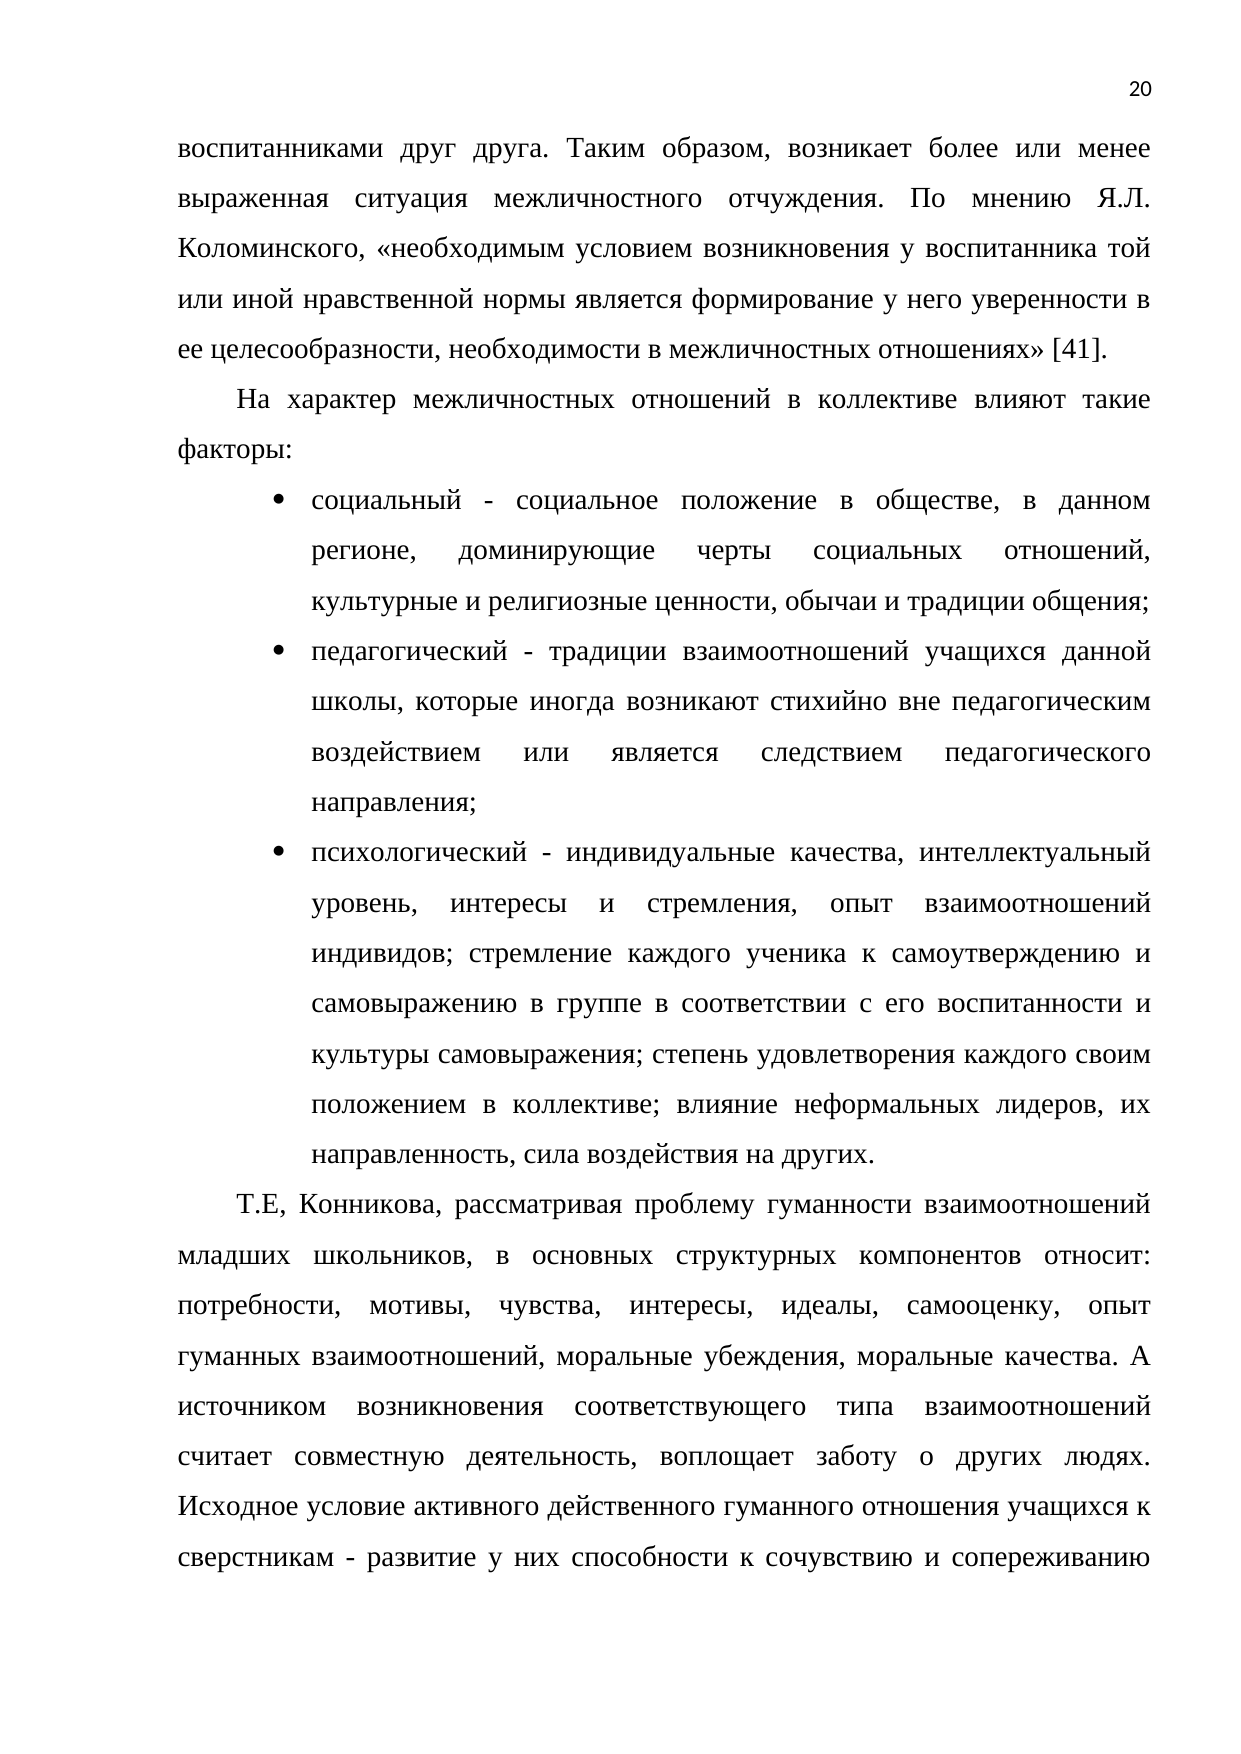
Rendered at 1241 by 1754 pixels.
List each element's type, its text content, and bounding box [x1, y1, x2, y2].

list социальный - социальное положение в обществе, в данном регионе, доминирующие черты социальных отношений, культурные и религиозные ценности, обычаи и традиции общения; [274, 482, 1152, 616]
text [177, 1187, 1152, 1572]
list педагогический - традиции взаимоотношений учащихся данной школы, которые иногда возникают стихийно вне педагогическим воздействием или является следствием педагогического направления; [274, 633, 1152, 818]
text На характер межличностных отношений в коллективе влияют такие факторы: [177, 381, 1152, 465]
list психологический - индивидуальные качества, интеллектуальный уровень, интересы и стремления, опыт взаимоотношений индивидов; стремление каждого ученика к самоутверждению и самовыражению в группе в соответствии с его воспитанности и культуры самовыражения; степень удовлетворения каждого своим положением в коллективе; влияние неформальных лидеров, их направленность, сила воздействия на других. [274, 834, 1152, 1170]
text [177, 130, 1152, 364]
